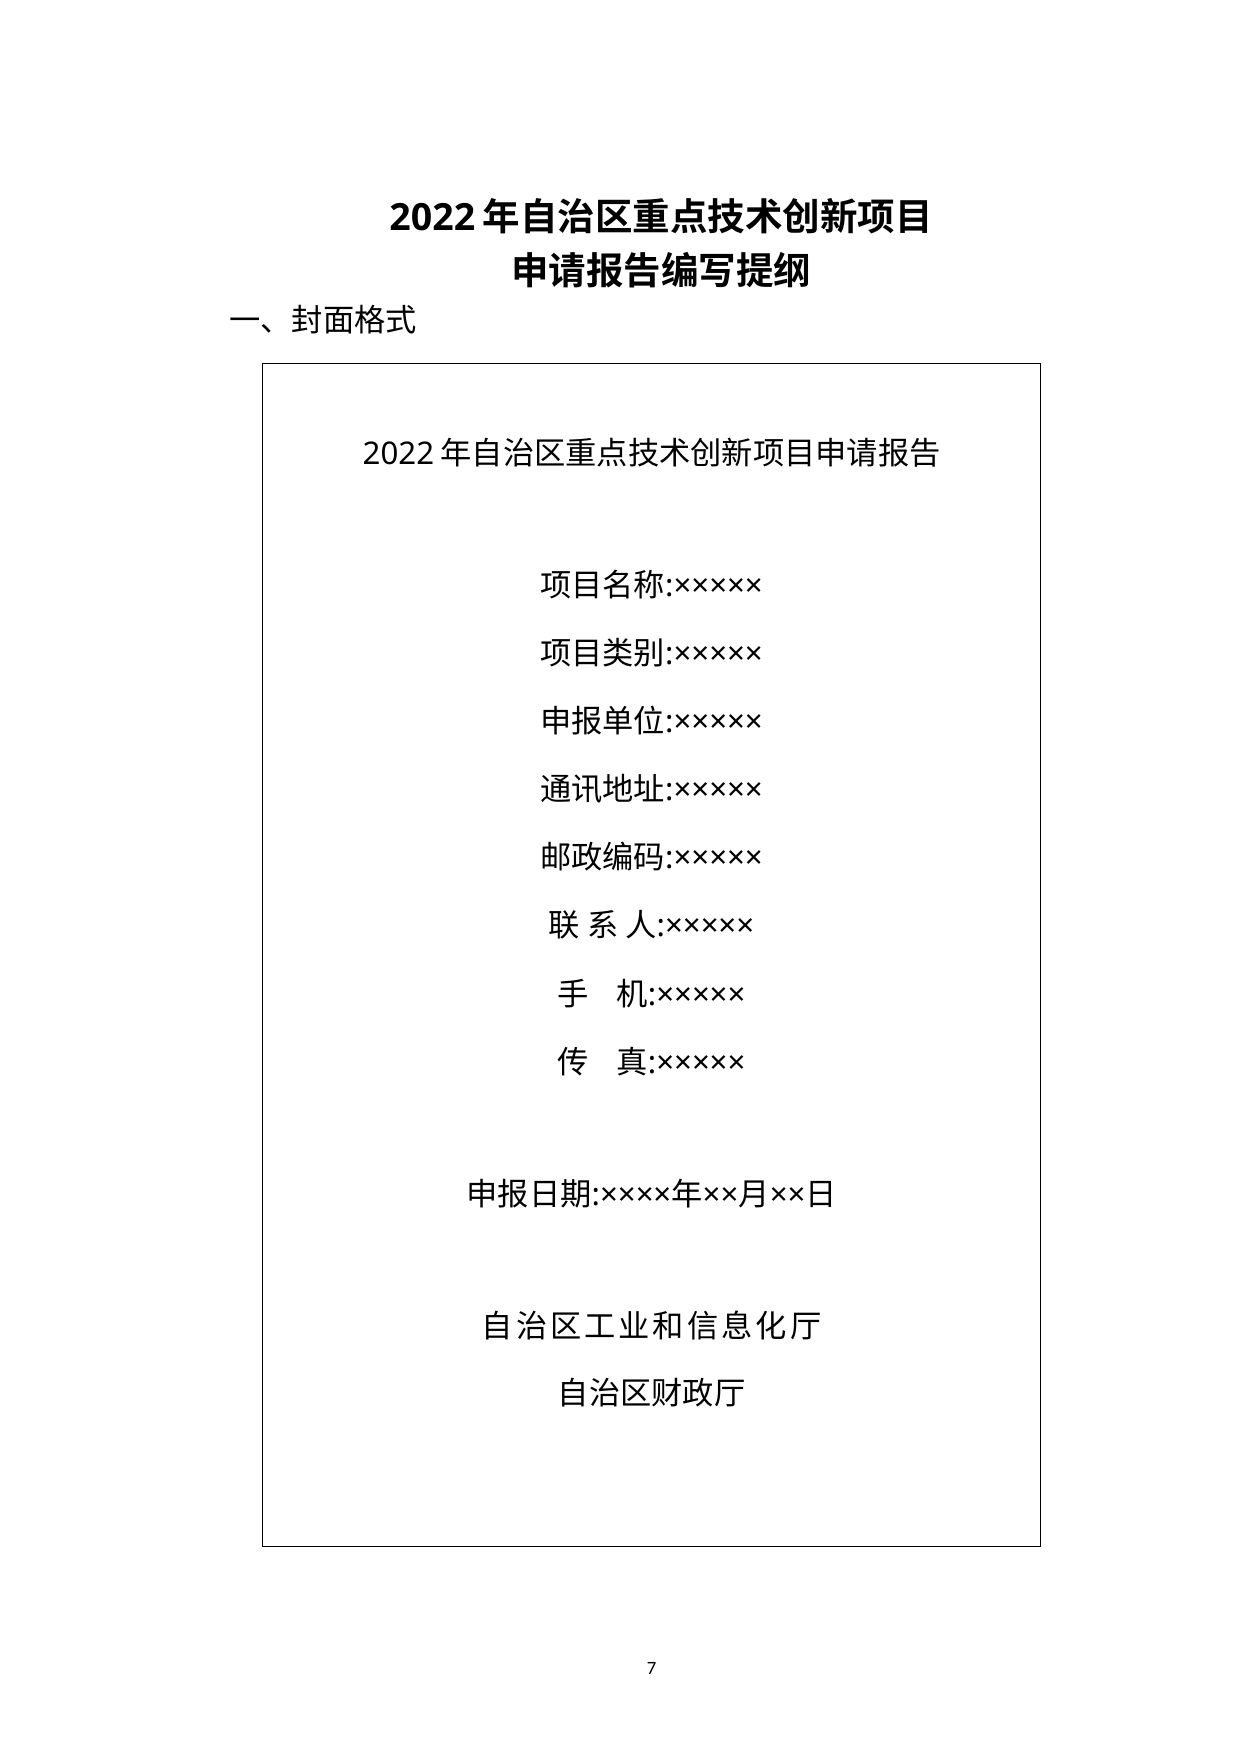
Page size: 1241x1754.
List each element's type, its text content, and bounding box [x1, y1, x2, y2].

text 一、封面格式 [167, 295, 1136, 340]
text 申请报告编写提纲 [167, 241, 1136, 295]
text 2022年自治区重点技术创新项目 [167, 186, 1136, 241]
table_header 2022年自治区重点技术创新项目申请报告 项目名称:××××× 项目类别:××××× 申报单位:××××× 通讯地址:××××× 邮政编码:××××× 联 系 人:××××× 手 机:××××× 传 真:××××× 申报日期:××××年××月××日 自治区工业和信息化厅 自治区财政厅 [263, 364, 1040, 1546]
